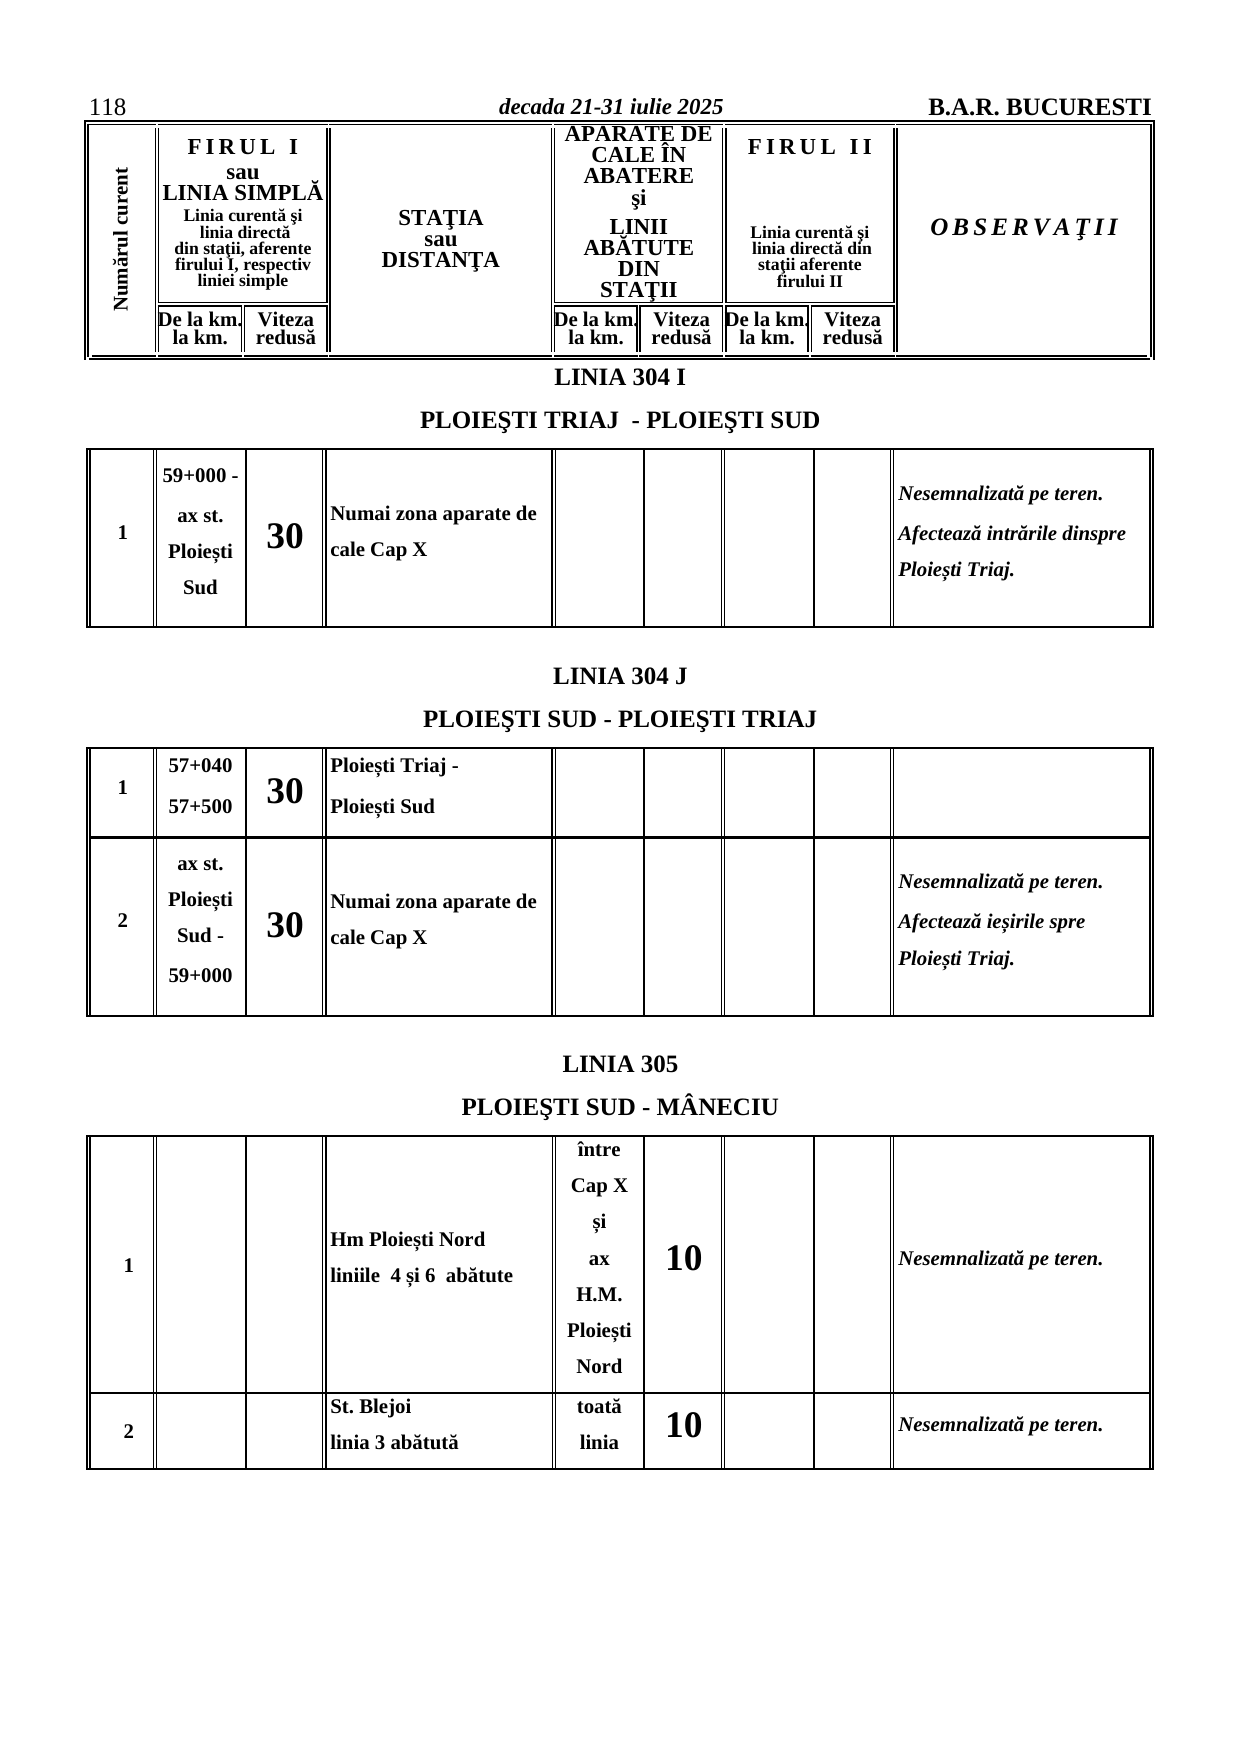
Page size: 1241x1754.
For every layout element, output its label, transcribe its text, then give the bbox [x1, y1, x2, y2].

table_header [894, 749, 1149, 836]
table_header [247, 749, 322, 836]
subtitle PLOIEŞTI TRIAJ - PLOIEŞTI SUD [89, 405, 1152, 434]
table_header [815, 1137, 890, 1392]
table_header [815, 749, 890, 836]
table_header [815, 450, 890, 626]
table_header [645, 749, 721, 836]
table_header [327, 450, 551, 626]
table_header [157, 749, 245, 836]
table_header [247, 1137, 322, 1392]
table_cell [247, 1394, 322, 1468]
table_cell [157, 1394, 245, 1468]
subtitle LINIA 304 I [89, 362, 1152, 391]
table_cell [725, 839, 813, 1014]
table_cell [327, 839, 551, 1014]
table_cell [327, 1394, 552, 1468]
subtitle PLOIEŞTI SUD - MÂNECIU [89, 1092, 1152, 1121]
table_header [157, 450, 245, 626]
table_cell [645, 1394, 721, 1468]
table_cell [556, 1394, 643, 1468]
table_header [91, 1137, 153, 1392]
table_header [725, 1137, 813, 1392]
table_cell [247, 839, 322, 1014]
subtitle LINIA 304 J [89, 661, 1152, 689]
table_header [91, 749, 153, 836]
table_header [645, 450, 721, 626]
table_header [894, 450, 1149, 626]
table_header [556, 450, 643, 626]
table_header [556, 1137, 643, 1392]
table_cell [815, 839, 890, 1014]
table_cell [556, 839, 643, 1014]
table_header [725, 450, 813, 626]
subtitle LINIA 305 [89, 1049, 1152, 1078]
subtitle PLOIEŞTI SUD - PLOIEŞTI TRIAJ [89, 704, 1152, 733]
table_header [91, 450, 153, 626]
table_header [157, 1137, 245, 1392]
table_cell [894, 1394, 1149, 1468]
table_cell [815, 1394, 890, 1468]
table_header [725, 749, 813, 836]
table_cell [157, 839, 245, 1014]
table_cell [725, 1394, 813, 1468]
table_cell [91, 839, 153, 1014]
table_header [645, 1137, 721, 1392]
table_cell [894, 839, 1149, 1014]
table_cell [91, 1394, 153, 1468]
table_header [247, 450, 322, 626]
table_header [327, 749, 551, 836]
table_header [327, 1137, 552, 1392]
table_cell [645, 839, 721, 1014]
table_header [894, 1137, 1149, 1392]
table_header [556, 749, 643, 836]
